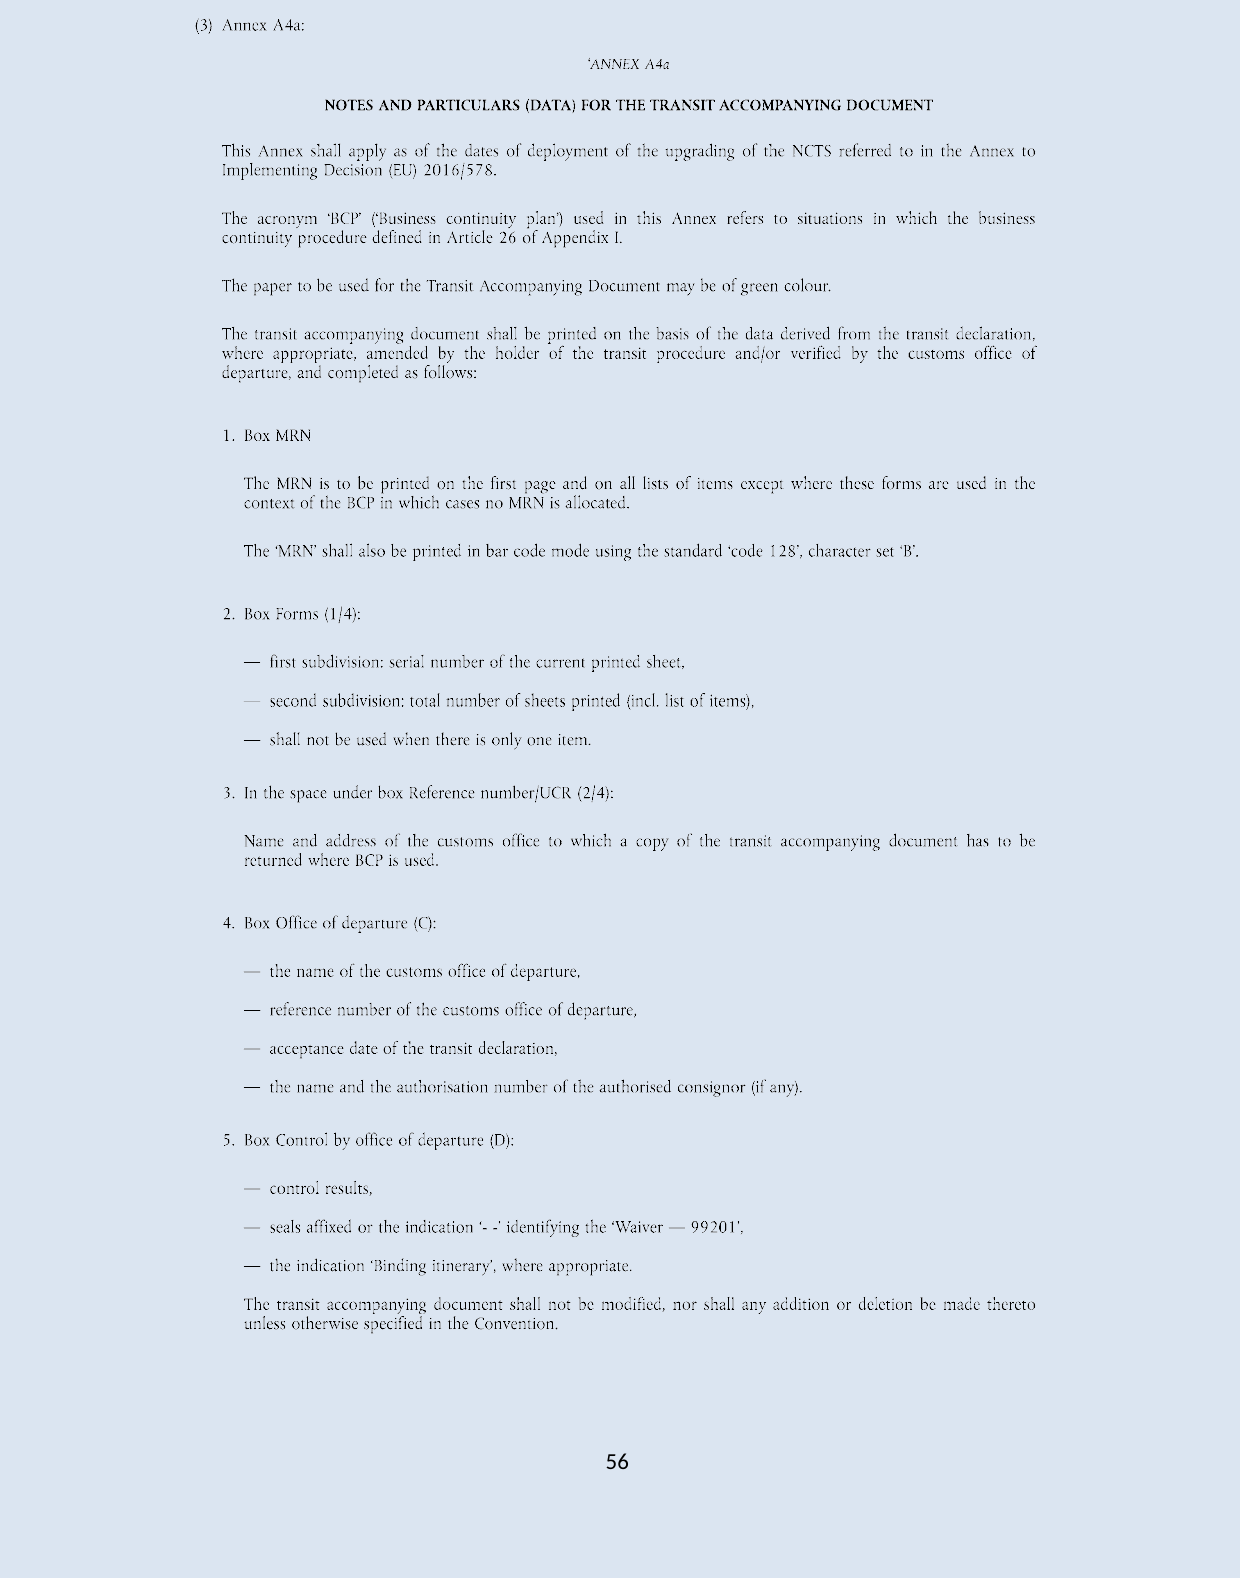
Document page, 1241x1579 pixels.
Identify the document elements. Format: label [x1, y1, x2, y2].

picture [136, 0, 1098, 1401]
